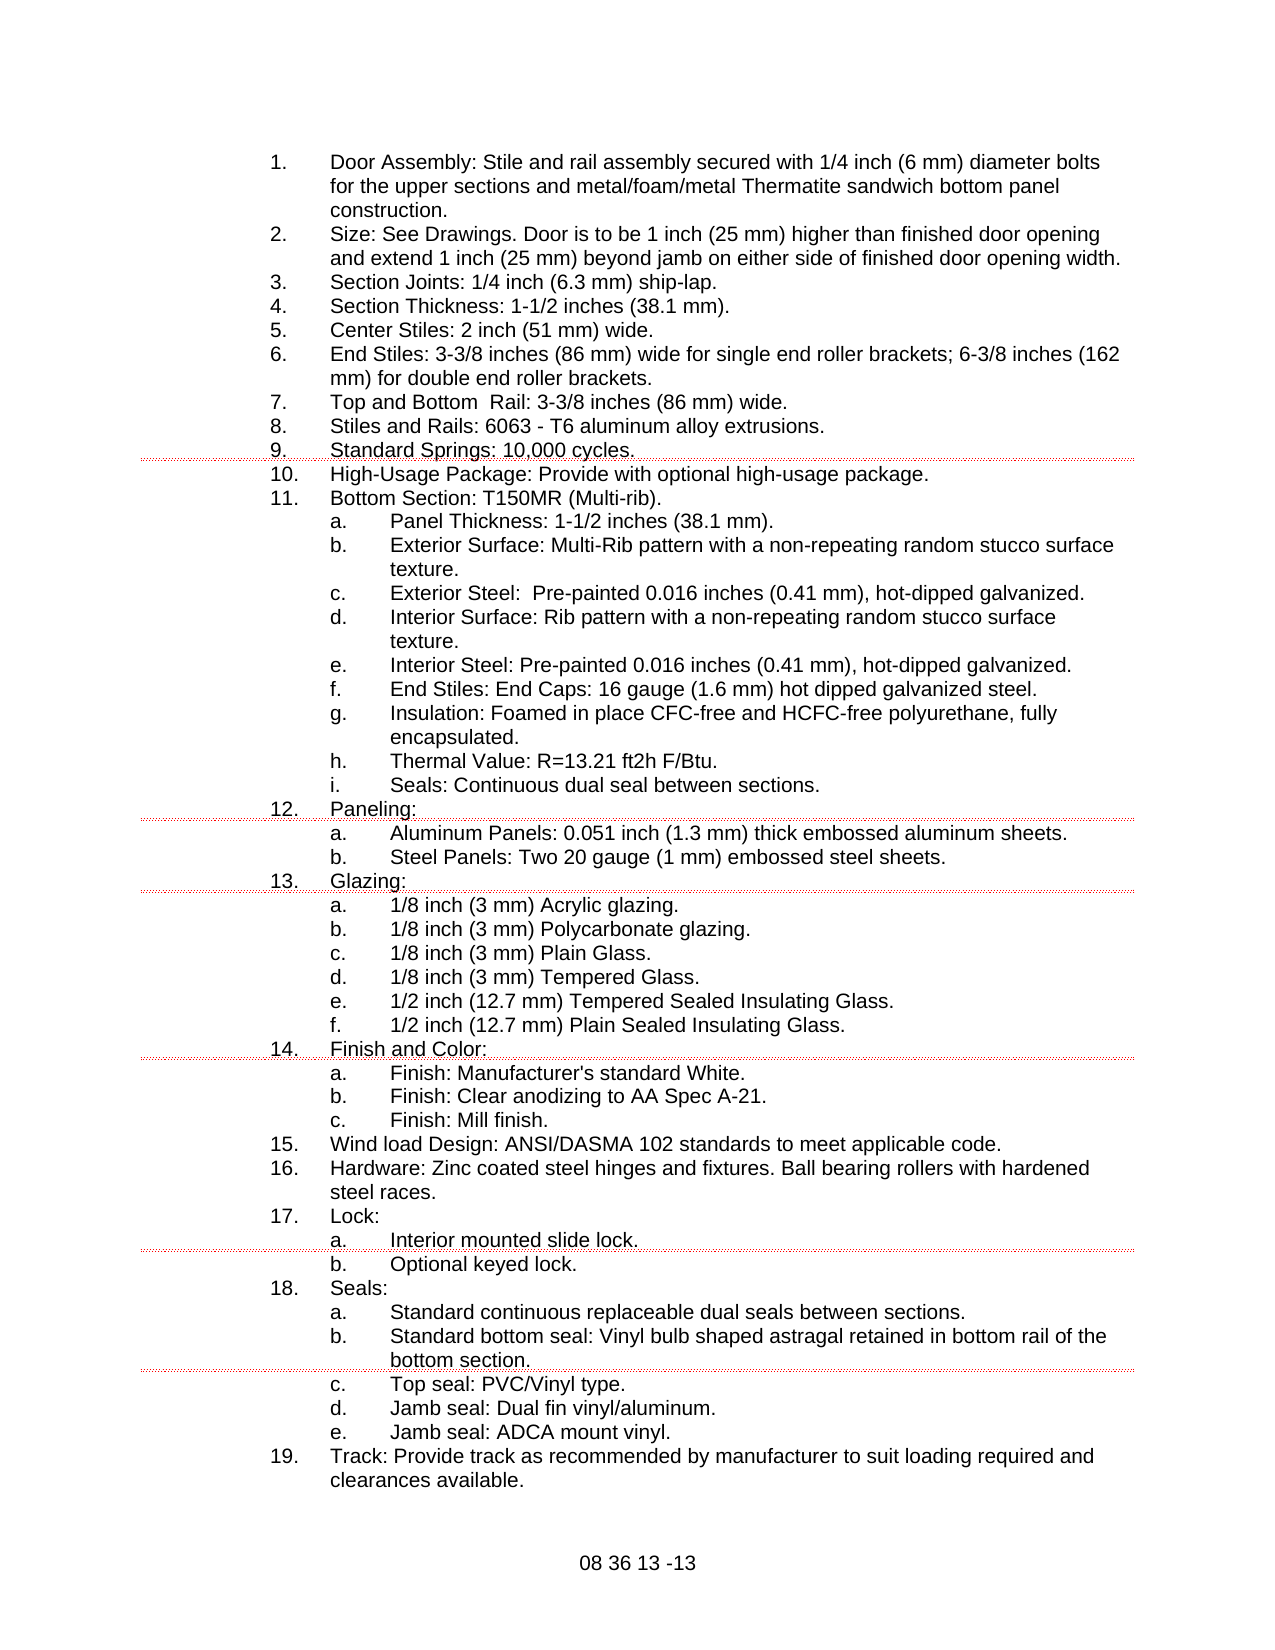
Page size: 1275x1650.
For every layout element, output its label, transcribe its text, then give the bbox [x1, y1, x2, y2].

list 1/2 inch (12.7 mm) Tempered Sealed Insulating Glass. [330, 988, 1125, 1012]
list 1/8 inch (3 mm) Polycarbonate glazing. [330, 917, 1125, 941]
list Track: Provide track as recommended by manufacturer to suit loading required and clearances available. [270, 1444, 1125, 1492]
list Standard continuous replaceable dual seals between sections. [330, 1300, 1125, 1324]
list Finish: Mill finish. [330, 1108, 1125, 1132]
list Exterior Steel: Pre-painted 0.016 inches (0.41 mm), hot-dipped galvanized. [330, 581, 1125, 605]
list High-Usage Package: Provide with optional high-usage package. [270, 461, 1125, 485]
list Interior Steel: Pre-painted 0.016 inches (0.41 mm), hot-dipped galvanized. [330, 653, 1125, 677]
list Bottom Section: T150MR (Multi-rib). [270, 485, 1125, 509]
list Insulation: Foamed in place CFC-free and HCFC-free polyurethane, fully encapsulated. [330, 701, 1125, 749]
list Jamb seal: ADCA mount vinyl. [330, 1420, 1125, 1444]
list Section Joints: 1/4 inch (6.3 mm) ship-lap. [270, 270, 1125, 294]
list Standard Springs: 10,000 cycles. [270, 437, 1125, 461]
list Hardware: Zinc coated steel hinges and fixtures. Ball bearing rollers with hardened steel races. [270, 1156, 1125, 1204]
list Stiles and Rails: 6063 - T6 aluminum alloy extrusions. [270, 413, 1125, 437]
list Door Assembly: Stile and rail assembly secured with 1/4 inch (6 mm) diameter bolts for the upper sections and metal/foam/metal Thermatite sandwich bottom panel construction. [270, 150, 1125, 222]
list Standard bottom seal: Vinyl bulb shaped astragal retained in bottom rail of the bottom section. [330, 1324, 1125, 1372]
list Center Stiles: 2 inch (51 mm) wide. [270, 318, 1125, 342]
list End Stiles: 3-3/8 inches (86 mm) wide for single end roller brackets; 6-3/8 inches (162 mm) for double end roller brackets. [270, 342, 1125, 389]
list Finish: Clear anodizing to AA Spec A-21. [330, 1084, 1125, 1108]
list Aluminum Panels: 0.051 inch (1.3 mm) thick embossed aluminum sheets. [330, 821, 1125, 845]
list Glazing: [270, 869, 1125, 893]
list 1/8 inch (3 mm) Tempered Glass. [330, 964, 1125, 988]
list Wind load Design: ANSI/DASMA 102 standards to meet applicable code. [270, 1132, 1125, 1156]
list Seals: Continuous dual seal between sections. [330, 773, 1125, 797]
list Finish: Manufacturer's standard White. [330, 1060, 1125, 1084]
list 1/8 inch (3 mm) Acrylic glazing. [330, 893, 1125, 917]
list Optional keyed lock. [330, 1252, 1125, 1276]
list 1/2 inch (12.7 mm) Plain Sealed Insulating Glass. [330, 1012, 1125, 1036]
list Interior Surface: Rib pattern with a non-repeating random stucco surface texture. [330, 605, 1125, 653]
list Interior mounted slide lock. [330, 1228, 1125, 1252]
list Seals: [270, 1276, 1125, 1300]
list 1/8 inch (3 mm) Plain Glass. [330, 941, 1125, 964]
list Lock: [270, 1204, 1125, 1228]
list Panel Thickness: 1-1/2 inches (38.1 mm). [330, 509, 1125, 533]
list Paneling: [270, 797, 1125, 821]
list Exterior Surface: Multi-Rib pattern with a non-repeating random stucco surface texture. [330, 533, 1125, 581]
list Section Thickness: 1-1/2 inches (38.1 mm). [270, 294, 1125, 318]
list Finish and Color: [270, 1036, 1125, 1060]
list Jamb seal: Dual fin vinyl/aluminum. [330, 1396, 1125, 1420]
list Steel Panels: Two 20 gauge (1 mm) embossed steel sheets. [330, 845, 1125, 869]
list Top and Bottom Rail: 3-3/8 inches (86 mm) wide. [270, 389, 1125, 413]
list End Stiles: End Caps: 16 gauge (1.6 mm) hot dipped galvanized steel. [330, 677, 1125, 701]
list Size: See Drawings. Door is to be 1 inch (25 mm) higher than finished door opening and extend 1 inch (25 mm) beyond jamb on either side of finished door opening width. [270, 222, 1125, 270]
list Top seal: PVC/Vinyl type. [330, 1372, 1125, 1396]
list Thermal Value: R=13.21 ft2h F/Btu. [330, 749, 1125, 773]
